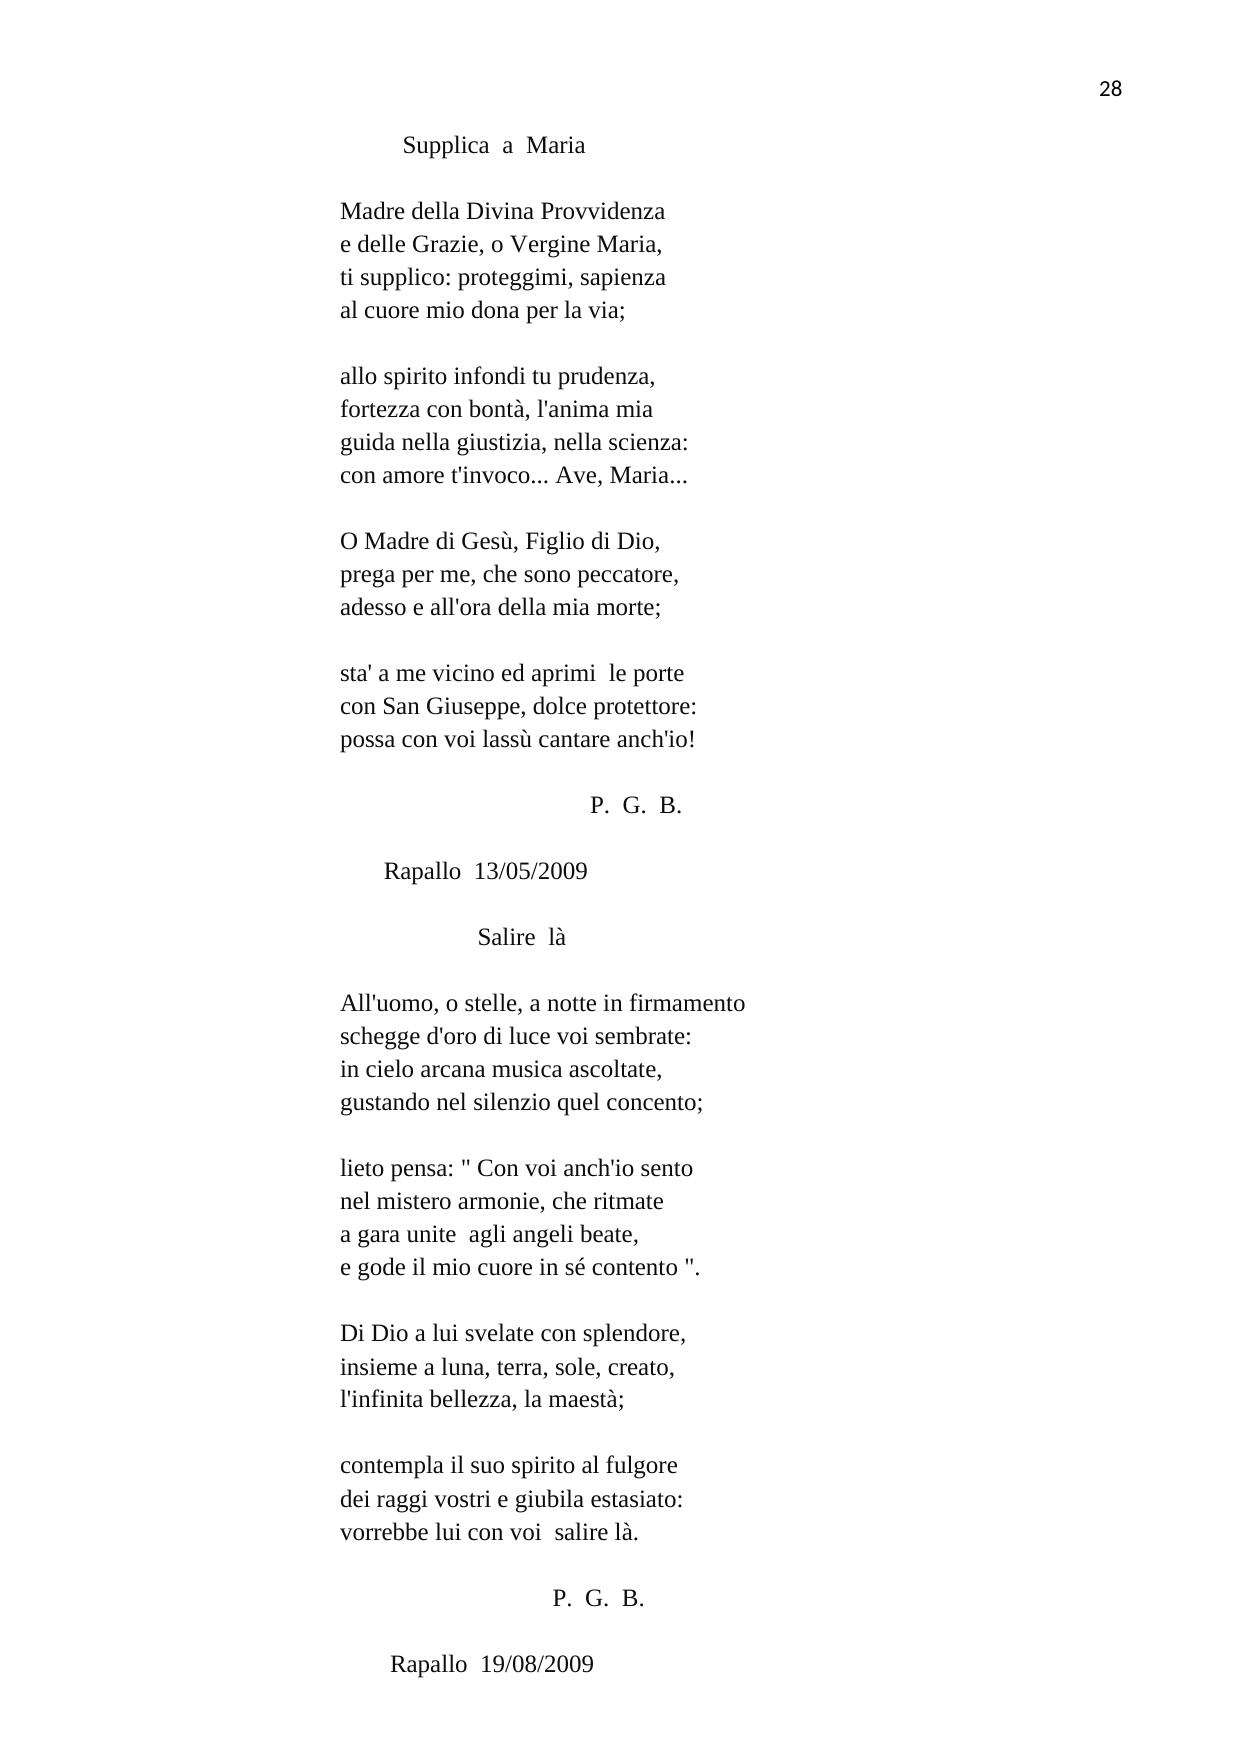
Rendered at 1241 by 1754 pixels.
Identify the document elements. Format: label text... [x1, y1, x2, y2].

text e gode il mio cuore in sé contento ". [340, 1252, 1122, 1281]
text vorrebbe lui con voi salire là. [340, 1517, 1122, 1545]
text prega per me, che sono peccatore, [340, 559, 1122, 588]
text P. G. B. [340, 1583, 1122, 1611]
text con San Giuseppe, dolce protettore: [340, 691, 1122, 720]
text lieto pensa: " Con voi anch'io sento [340, 1153, 1122, 1182]
text fortezza con bontà, l'anima mia [340, 394, 1122, 423]
text schegge d'oro di luce voi sembrate: [340, 1021, 1122, 1050]
text guida nella giustizia, nella scienza: [340, 427, 1122, 456]
text O Madre di Gesù, Figlio di Dio, [340, 526, 1122, 555]
text Madre della Divina Provvidenza [340, 196, 1122, 224]
text insieme a luna, terra, sole, creato, [340, 1352, 1122, 1380]
text in cielo arcana musica ascoltate, [340, 1054, 1122, 1083]
text All'uomo, o stelle, a notte in firmamento [340, 988, 1122, 1017]
text allo spirito infondi tu prudenza, [340, 361, 1122, 390]
text Rapallo 13/05/2009 [340, 856, 1122, 885]
text Supplica a Maria [340, 130, 1122, 158]
text possa con voi lassù cantare anch'io! [340, 724, 1122, 753]
text gustando nel silenzio quel concento; [340, 1087, 1122, 1116]
text contempla il suo spirito al fulgore [340, 1451, 1122, 1479]
text nel mistero armonie, che ritmate [340, 1186, 1122, 1215]
text Rapallo 19/08/2009 [340, 1649, 1122, 1677]
text con amore t'invoco... Ave, Maria... [340, 460, 1122, 489]
text a gara unite agli angeli beate, [340, 1219, 1122, 1248]
text al cuore mio dona per la via; [340, 295, 1122, 324]
text P. G. B. [340, 790, 1122, 819]
text Salire là [340, 922, 1122, 951]
text Di Dio a lui svelate con splendore, [340, 1318, 1122, 1347]
text sta' a me vicino ed aprimi le porte [340, 658, 1122, 687]
text adesso e all'ora della mia morte; [340, 592, 1122, 621]
text dei raggi vostri e giubila estasiato: [340, 1484, 1122, 1512]
text e delle Grazie, o Vergine Maria, [340, 229, 1122, 258]
text l'infinita bellezza, la maestà; [340, 1384, 1122, 1413]
text ti supplico: proteggimi, sapienza [340, 262, 1122, 291]
